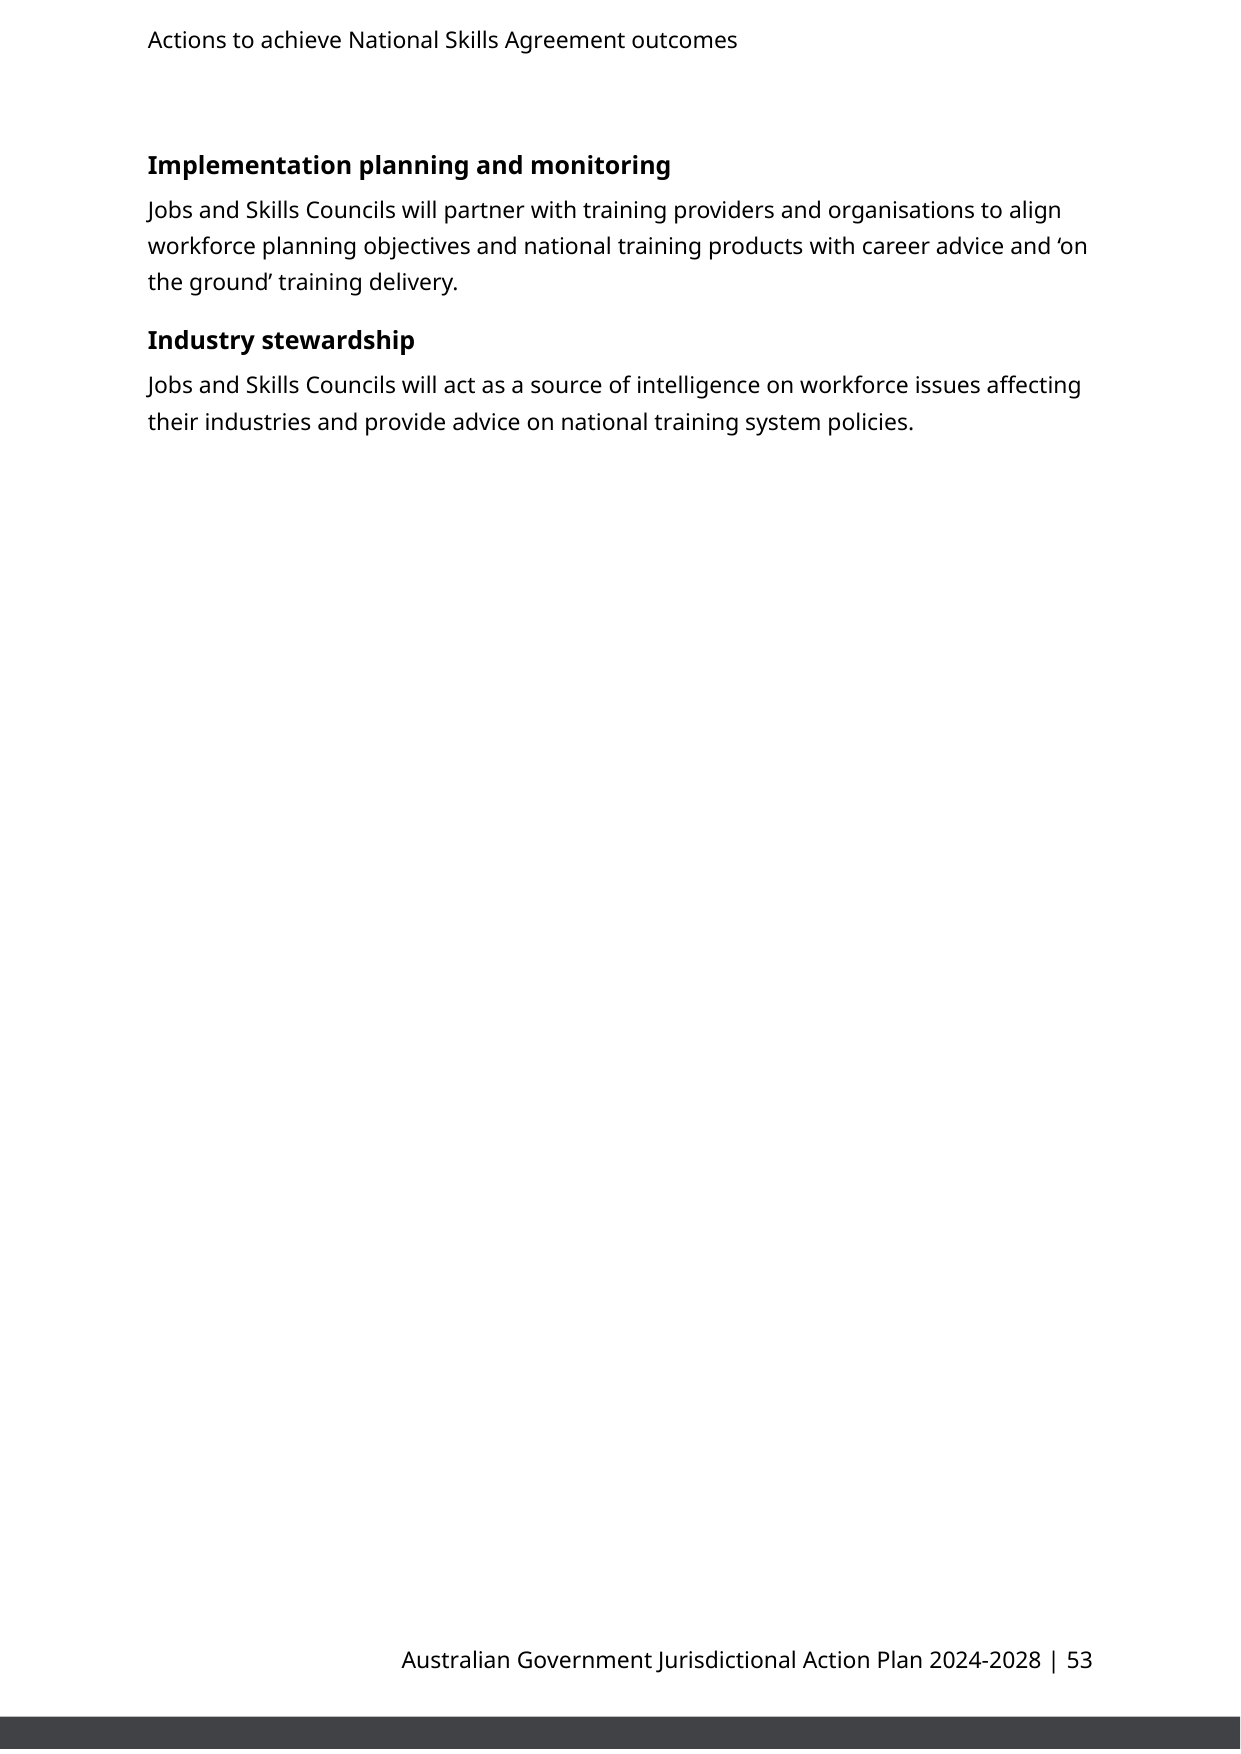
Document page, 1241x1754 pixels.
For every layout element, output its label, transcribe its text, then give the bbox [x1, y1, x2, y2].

text Jobs and Skills Councils will partner with training providers and organisations to align workforce planning objectives and national training products with career advice and ‘on the ground’ training delivery. [148, 194, 1092, 297]
subtitle Industry stewardship [148, 323, 1092, 357]
subtitle Implementation planning and monitoring [148, 148, 1092, 182]
text Jobs and Skills Councils will act as a source of intelligence on workforce issues affecting their industries and provide advice on national training system policies. [148, 369, 1092, 437]
